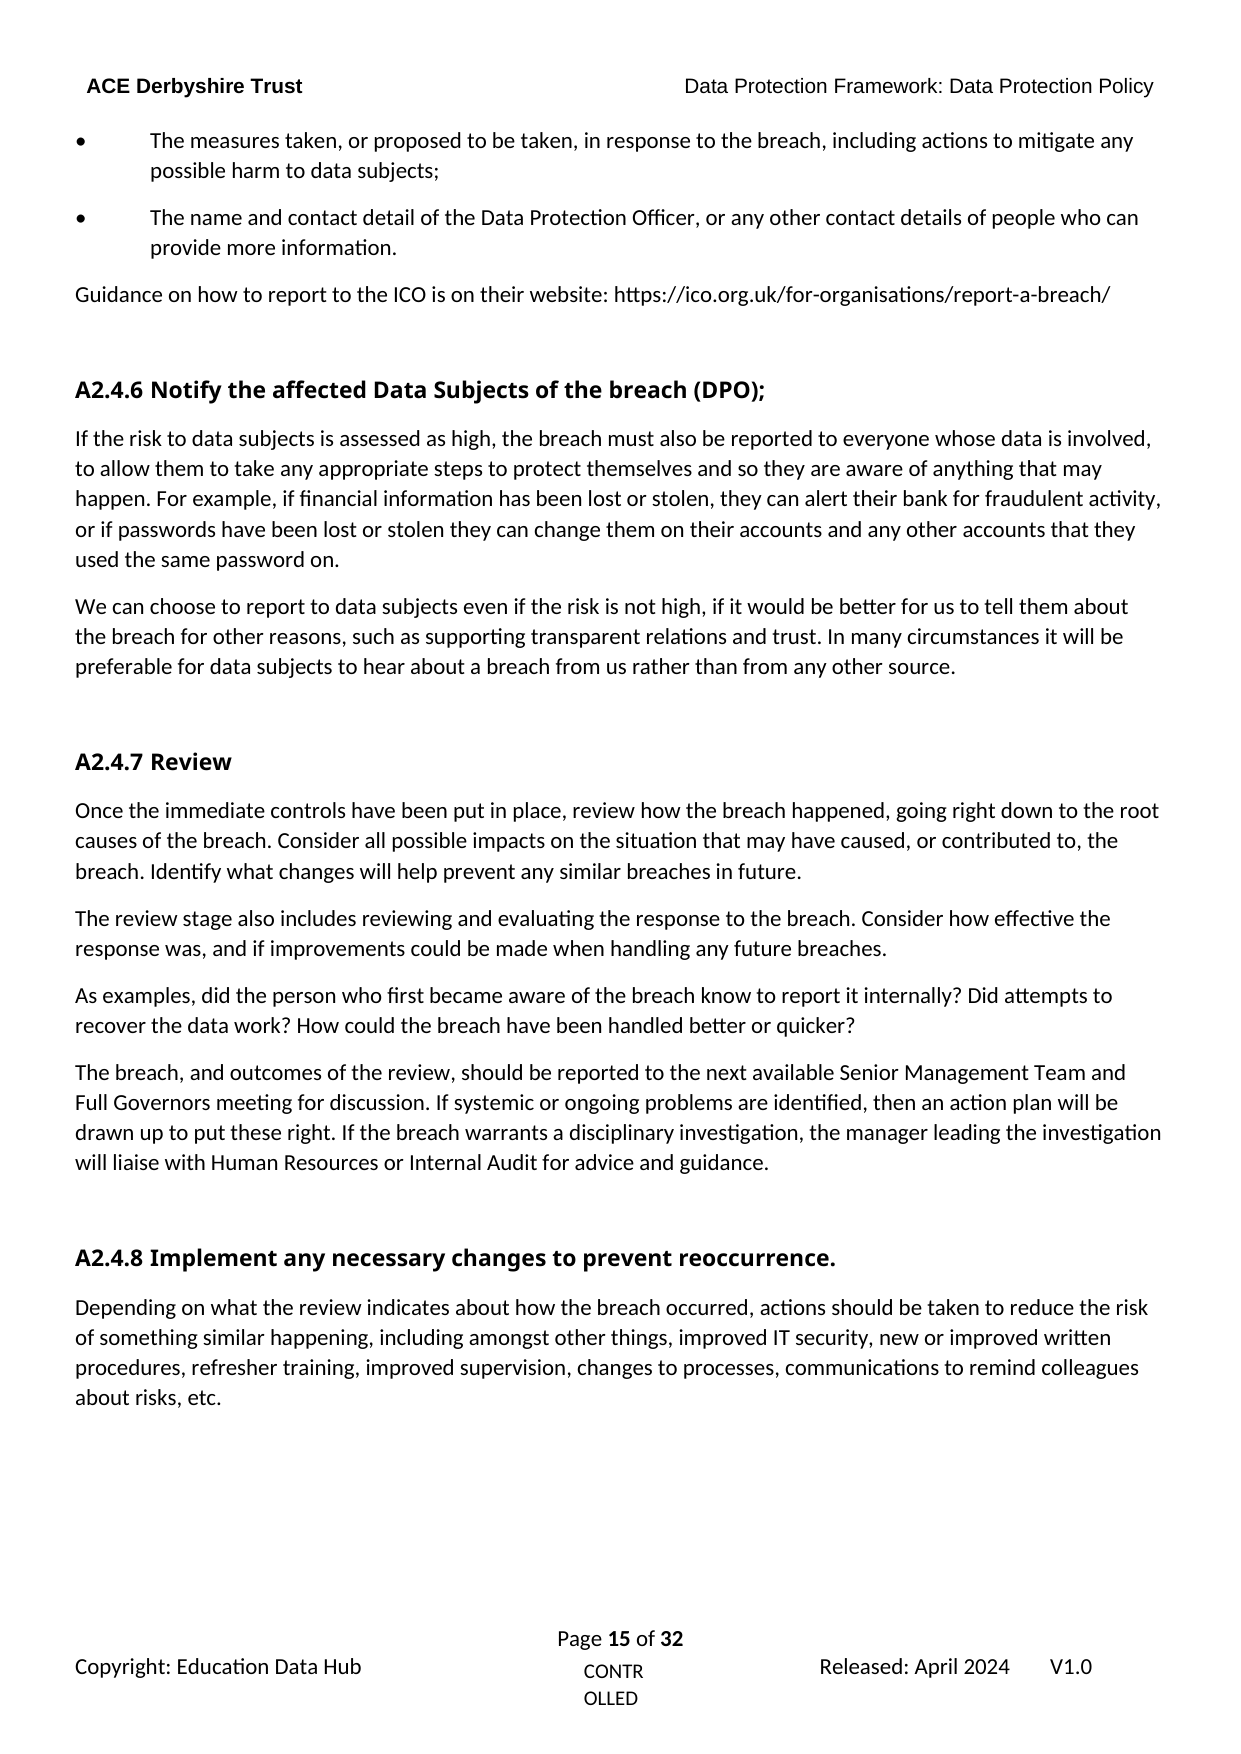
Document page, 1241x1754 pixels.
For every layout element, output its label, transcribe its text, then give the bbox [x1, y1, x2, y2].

text If the risk to data subjects is assessed as high, the breach must also be reported to everyone whose data is involved, to allow them to take any appropriate steps to protect themselves and so they are aware of anything that may happen. For example, if financial information has been lost or stolen, they can alert their bank for fraudulent activity, or if passwords have been lost or stolen they can change them on their accounts and any other accounts that they used the same password on. [75, 424, 1165, 573]
text Once the immediate controls have been put in place, review how the breach happened, going right down to the root causes of the breach. Consider all possible impacts on the situation that may have caused, or contributed to, the breach. Identify what changes will help prevent any similar breaches in future. [75, 796, 1165, 885]
text • The name and contact detail of the Data Protection Officer, or any other contact details of people who can provide more information. [75, 203, 1165, 261]
text A2.4.8 Implement any necessary changes to prevent reoccurrence. [75, 1242, 1165, 1273]
text Guidance on how to report to the ICO is on their website: https://ico.org.uk/for-organisations/report-a-breach/ [75, 280, 1165, 308]
text A2.4.6 Notify the affected Data Subjects of the breach (DPO); [75, 374, 1165, 405]
text The review stage also includes reviewing and evaluating the response to the breach. Consider how effective the response was, and if improvements could be made when handling any future breaches. [75, 904, 1165, 962]
text We can choose to report to data subjects even if the risk is not high, if it would be better for us to tell them about the breach for other reasons, such as supporting transparent relations and trust. In many circumstances it will be preferable for data subjects to hear about a breach from us rather than from any other source. [75, 592, 1165, 680]
text A2.4.7 Review [75, 746, 1165, 777]
text As examples, did the person who first became aware of the breach know to report it internally? Did attempts to recover the data work? How could the breach have been handled better or quicker? [75, 981, 1165, 1039]
text The breach, and outcomes of the review, should be reported to the next available Senior Management Team and Full Governors meeting for discussion. If systemic or ongoing problems are identified, then an action plan will be drawn up to put these right. If the breach warrants a disciplinary investigation, the manager leading the investigation will liaise with Human Resources or Internal Audit for advice and guidance. [75, 1058, 1165, 1176]
text • The measures taken, or proposed to be taken, in response to the breach, including actions to mitigate any possible harm to data subjects; [75, 126, 1165, 184]
text Depending on what the review indicates about how the breach occurred, actions should be taken to reduce the risk of something similar happening, including amongst other things, improved IT security, new or improved written procedures, refresher training, improved supervision, changes to processes, communications to remind colleagues about risks, etc. [75, 1293, 1165, 1411]
